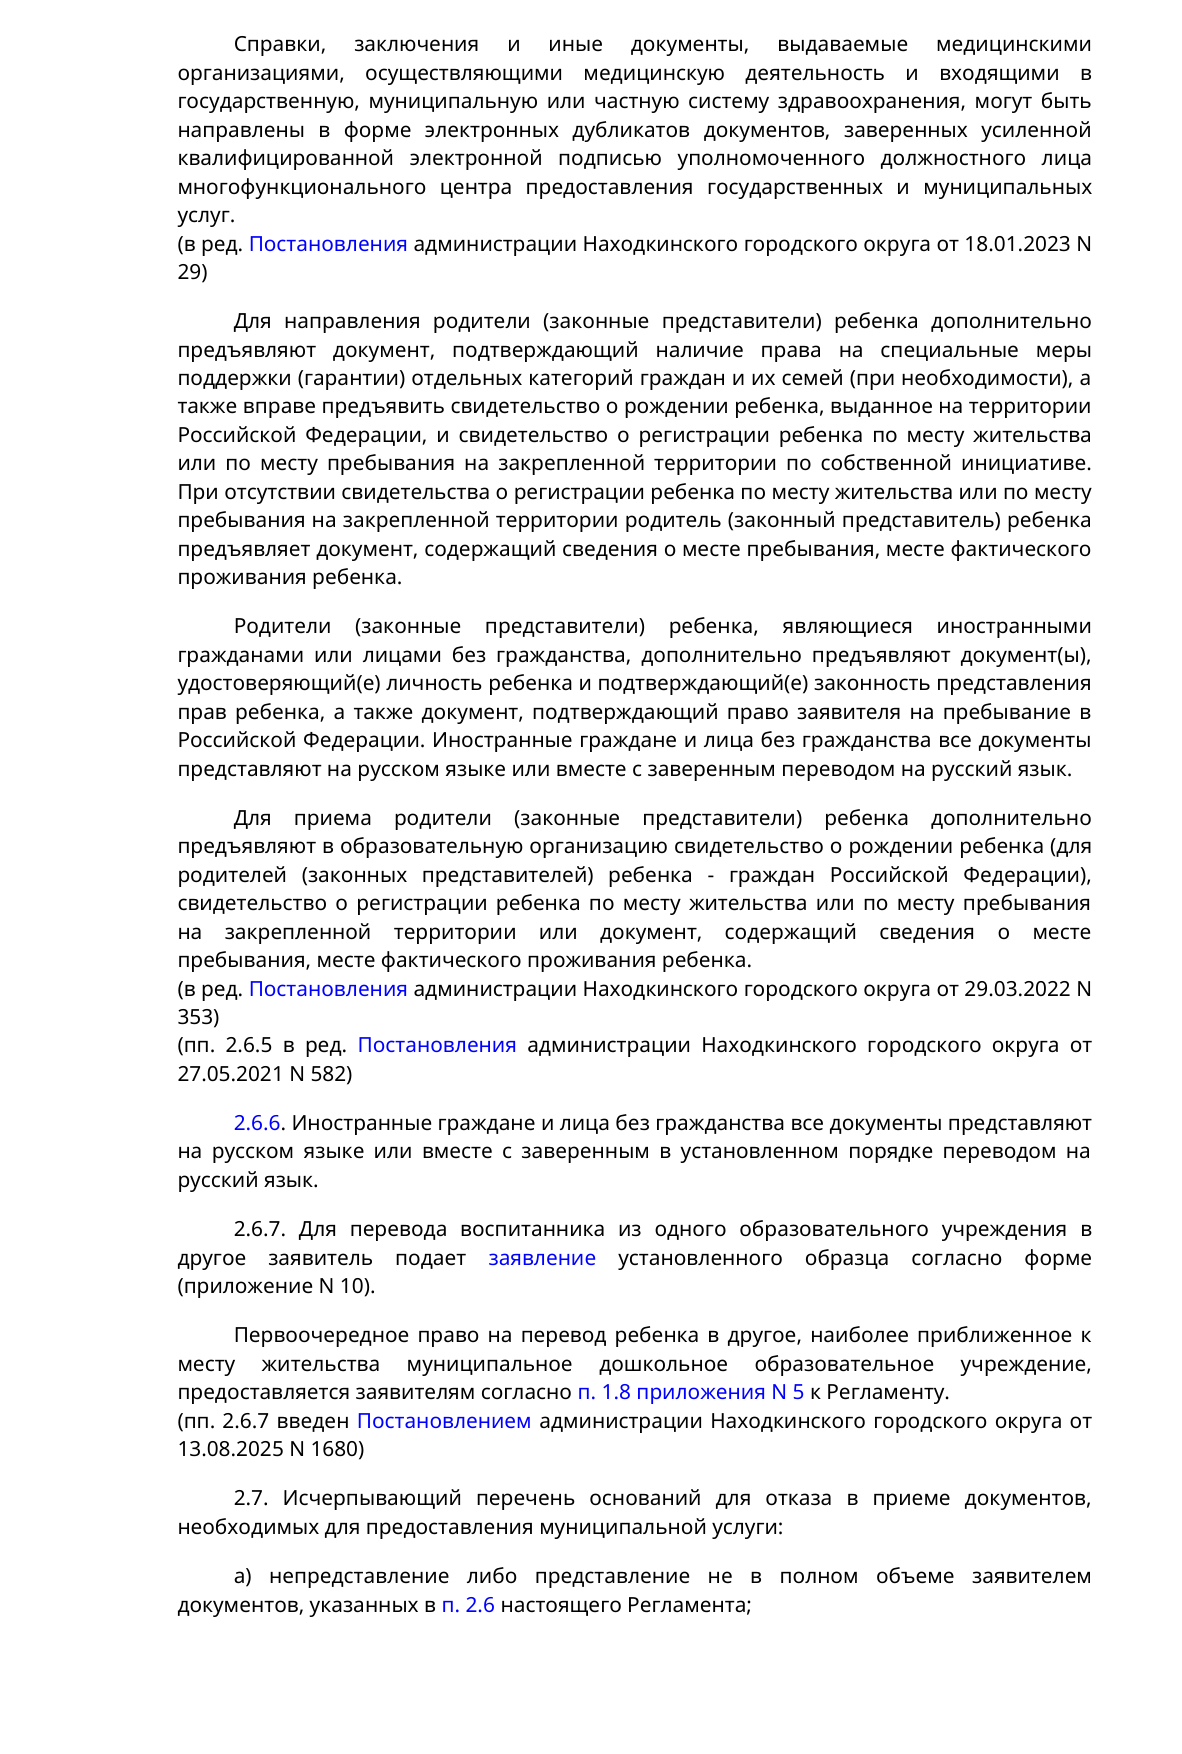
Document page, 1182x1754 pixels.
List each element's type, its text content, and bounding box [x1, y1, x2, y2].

text 2.7. Исчерпывающий перечень оснований для отказа в приеме документов, необходимых для предоставления муниципальной услуги: [177, 1483, 1093, 1540]
text (в ред. Постановления администрации Находкинского городского округа от 18.01.2023 N 29) [177, 229, 1093, 286]
text (в ред. Постановления администрации Находкинского городского округа от 29.03.2022 N 353) [177, 974, 1093, 1031]
text Родители (законные представители) ребенка, являющиеся иностранными гражданами или лицами без гражданства, дополнительно предъявляют документ(ы), удостоверяющий(е) личность ребенка и подтверждающий(е) законность представления прав ребенка, а также документ, подтверждающий право заявителя на пребывание в Российской Федерации. Иностранные граждане и лица без гражданства все документы представляют на русском языке или вместе с заверенным переводом на русский язык. [177, 612, 1093, 782]
text 2.6.7. Для перевода воспитанника из одного образовательного учреждения в другое заявитель подает заявление установленного образца согласно форме (приложение N 10). [177, 1214, 1093, 1300]
text (пп. 2.6.7 введен Постановлением администрации Находкинского городского округа от 13.08.2025 N 1680) [177, 1406, 1093, 1463]
text 2.6.6. Иностранные граждане и лица без гражданства все документы представляют на русском языке или вместе с заверенным в установленном порядке переводом на русский язык. [177, 1108, 1093, 1193]
text Первоочередное право на перевод ребенка в другое, наиболее приближенное к месту жительства муниципальное дошкольное образовательное учреждение, предоставляется заявителям согласно п. 1.8 приложения N 5 к Регламенту. [177, 1321, 1093, 1406]
text а) непредставление либо представление не в полном объеме заявителем документов, указанных в п. 2.6 настоящего Регламента; [177, 1561, 1093, 1618]
text (пп. 2.6.5 в ред. Постановления администрации Находкинского городского округа от 27.05.2021 N 582) [177, 1031, 1093, 1087]
text Для приема родители (законные представители) ребенка дополнительно предъявляют в образовательную организацию свидетельство о рождении ребенка (для родителей (законных представителей) ребенка - граждан Российской Федерации), свидетельство о регистрации ребенка по месту жительства или по месту пребывания на закрепленной территории или документ, содержащий сведения о месте пребывания, месте фактического проживания ребенка. [177, 803, 1093, 974]
text Для направления родители (законные представители) ребенка дополнительно предъявляют документ, подтверждающий наличие права на специальные меры поддержки (гарантии) отдельных категорий граждан и их семей (при необходимости), а также вправе предъявить свидетельство о рождении ребенка, выданное на территории Российской Федерации, и свидетельство о регистрации ребенка по месту жительства или по месту пребывания на закрепленной территории по собственной инициативе. При отсутствии свидетельства о регистрации ребенка по месту жительства или по месту пребывания на закрепленной территории родитель (законный представитель) ребенка предъявляет документ, содержащий сведения о месте пребывания, месте фактического проживания ребенка. [177, 306, 1093, 591]
text Справки, заключения и иные документы, выдаваемые медицинскими организациями, осуществляющими медицинскую деятельность и входящими в государственную, муниципальную или частную систему здравоохранения, могут быть направлены в форме электронных дубликатов документов, заверенных усиленной квалифицированной электронной подписью уполномоченного должностного лица многофункционального центра предоставления государственных и муниципальных услуг. [177, 29, 1093, 229]
